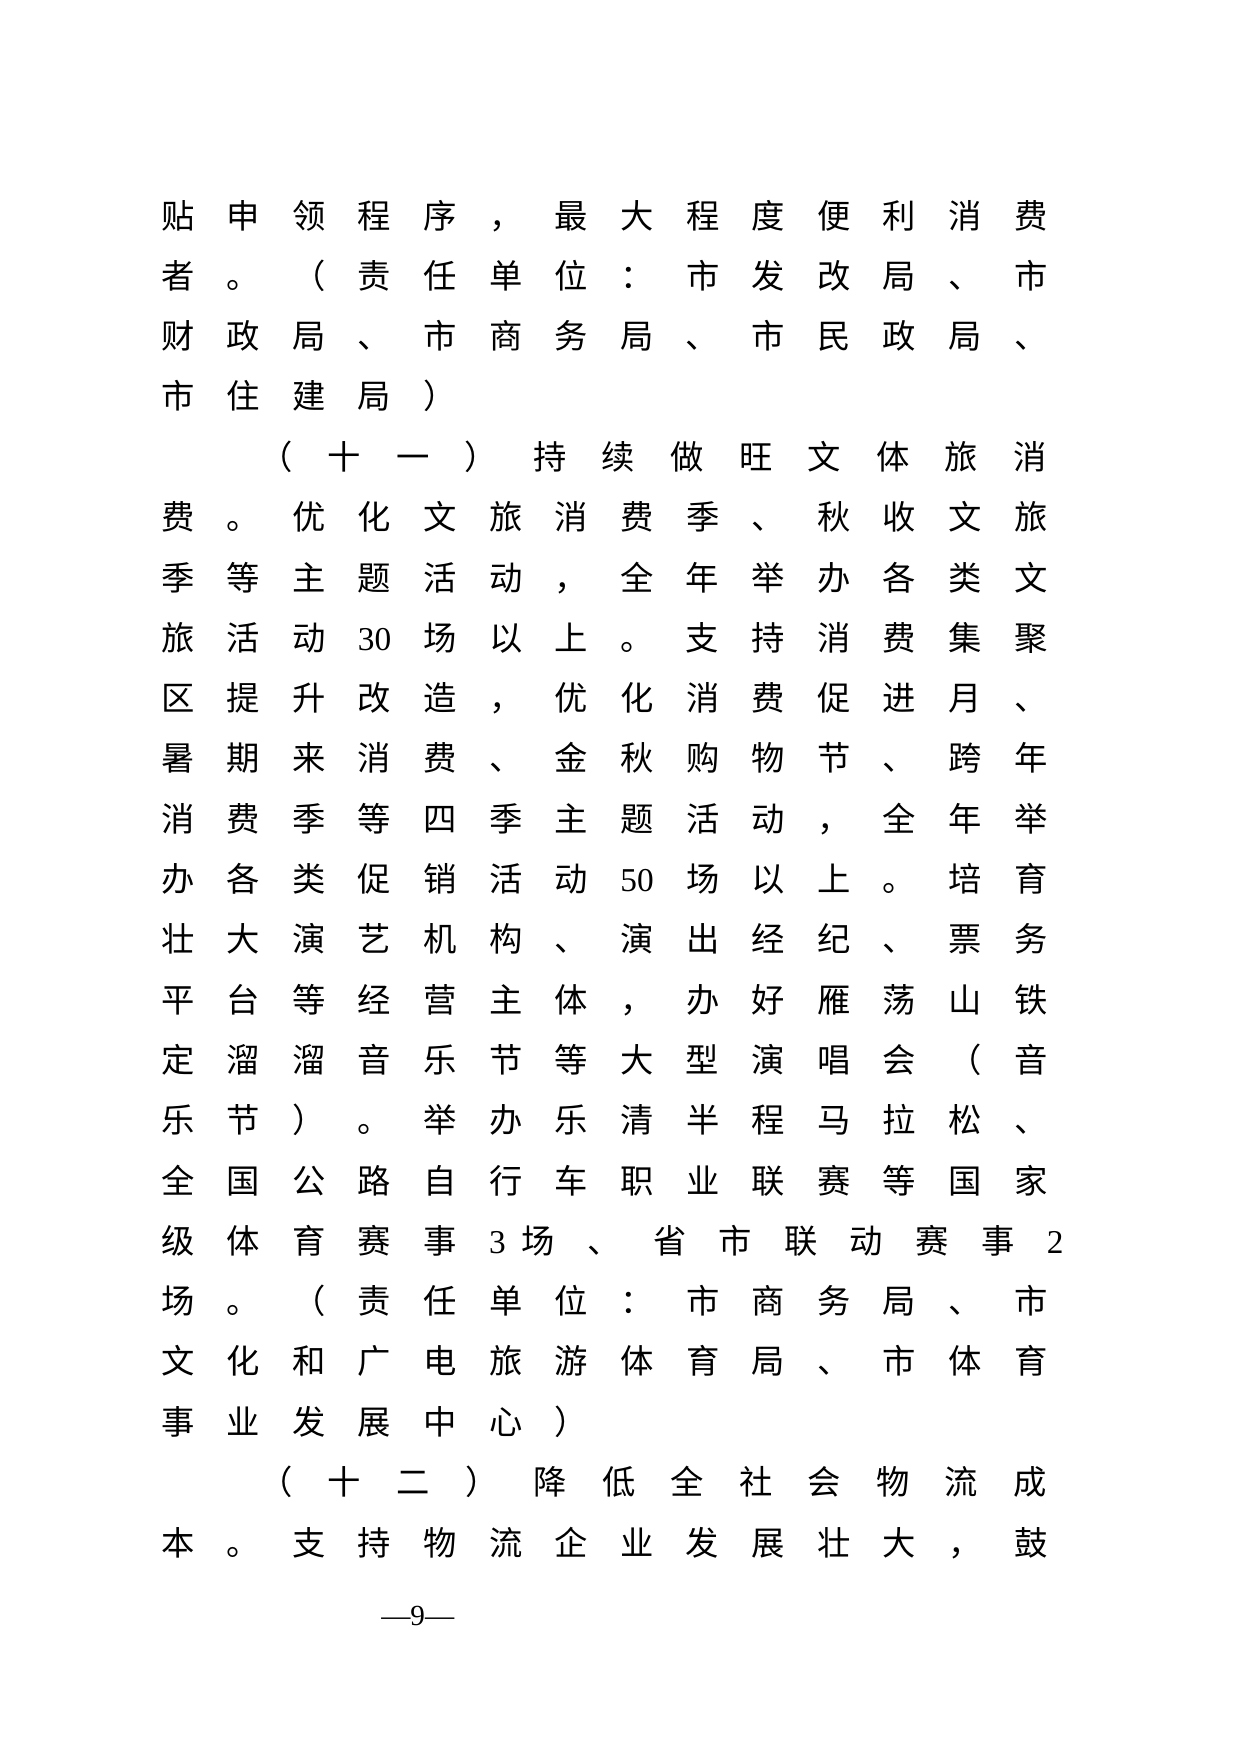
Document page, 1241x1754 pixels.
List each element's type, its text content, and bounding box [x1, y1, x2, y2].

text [161, 1450, 1079, 1571]
text （十一）持续做旺文体旅消费。优化文旅消费季、秋收文旅季等主题活动，全年举办各类文旅活动30场以上。支持消费集聚区提升改造，优化消费促进月、暑期来消费、金秋购物节、跨年消费季等四季主题活动，全年举办各类促销活动50场以上。培育壮大演艺机构、演出经纪、票务平台等经营主体，办好雁荡山铁定溜溜音乐节等大型演唱会（音乐节）。举办乐清半程马拉松、全国公路自行车职业联赛等国家级体育赛事3场、省市联动赛事2场。（责任单位：市商务局、市文化和广电旅游体育局、市体育事业发展中心） [161, 424, 1079, 1450]
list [161, 183, 1079, 424]
